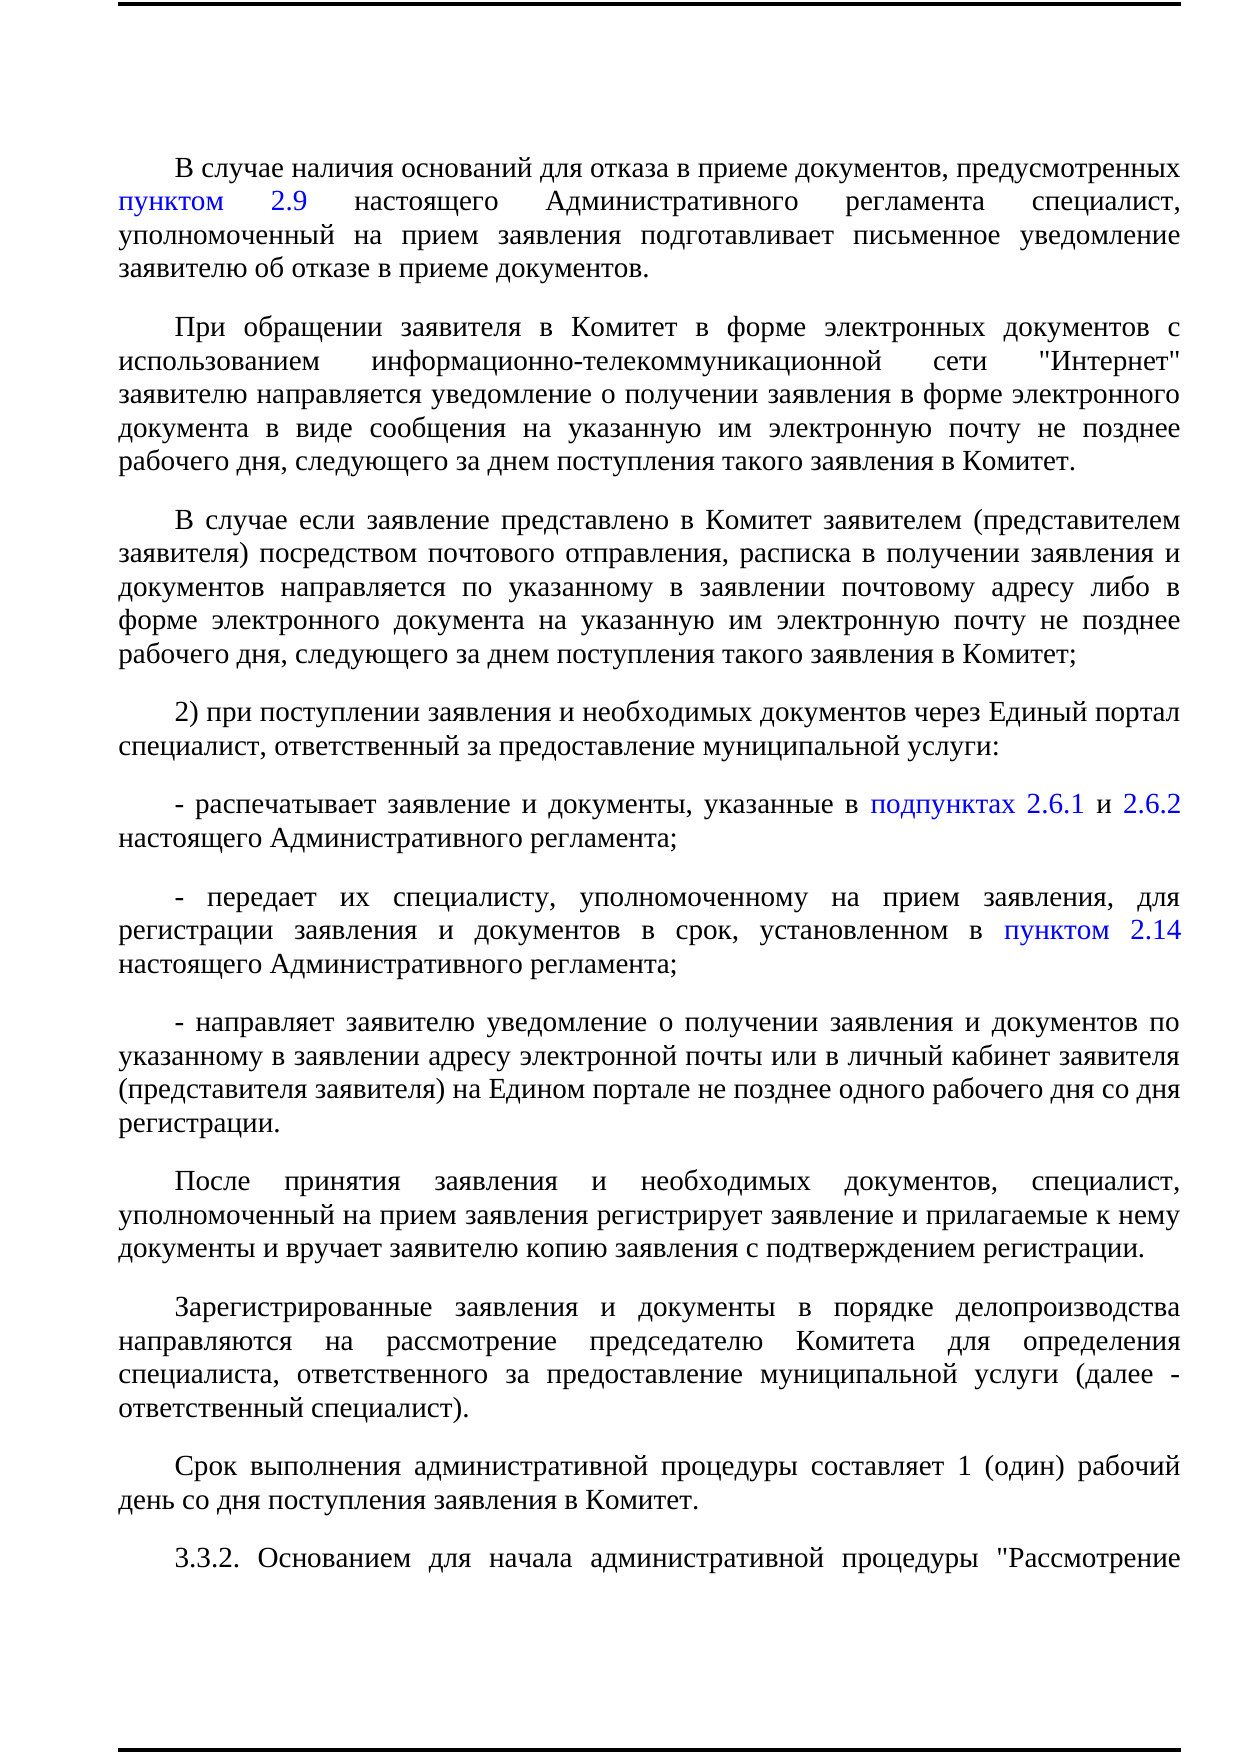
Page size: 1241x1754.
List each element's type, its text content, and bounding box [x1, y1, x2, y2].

text Срок выполнения административной процедуры составляет 1 (один) рабочий день со дня поступления заявления в Комитет. [118, 1448, 1181, 1515]
text В случае если заявление представлено в Комитет заявителем (представителем заявителя) посредством почтового отправления, расписка в получении заявления и документов направляется по указанному в заявлении почтовому адресу либо в форме электронного документа на указанную им электронную почту не позднее рабочего дня, следующего за днем поступления такого заявления в Комитет; [118, 502, 1181, 669]
text Зарегистрированные заявления и документы в порядке делопроизводства направляются на рассмотрение председателю Комитета для определения специалиста, ответственного за предоставление муниципальной услуги (далее - ответственный специалист). [118, 1289, 1181, 1423]
text После принятия заявления и необходимых документов, специалист, уполномоченный на прием заявления регистрирует заявление и прилагаемые к нему документы и вручает заявителю копию заявления с подтверждением регистрации. [118, 1163, 1181, 1264]
text При обращении заявителя в Комитет в форме электронных документов с использованием информационно-телекоммуникационной сети "Интернет" заявителю направляется уведомление о получении заявления в форме электронного документа в виде сообщения на указанную им электронную почту не позднее рабочего дня, следующего за днем поступления такого заявления в Комитет. [118, 309, 1181, 477]
text В случае наличия оснований для отказа в приеме документов, предусмотренных пунктом 2.9 настоящего Административного регламента специалист, уполномоченный на прием заявления подготавливает письменное уведомление заявителю об отказе в приеме документов. [118, 150, 1181, 284]
text 2) при поступлении заявления и необходимых документов через Единый портал специалист, ответственный за предоставление муниципальной услуги: [118, 694, 1181, 762]
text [118, 1540, 1181, 1574]
text - распечатывает заявление и документы, указанные в подпунктах 2.6.1 и 2.6.2 настоящего Административного регламента; [118, 787, 1181, 854]
text - передает их специалисту, уполномоченному на прием заявления, для регистрации заявления и документов в срок, установленном в пунктом 2.14 настоящего Административного регламента; [118, 879, 1181, 979]
text - направляет заявителю уведомление о получении заявления и документов по указанному в заявлении адресу электронной почты или в личный кабинет заявителя (представителя заявителя) на Едином портале не позднее одного рабочего дня со дня регистрации. [118, 1004, 1181, 1138]
